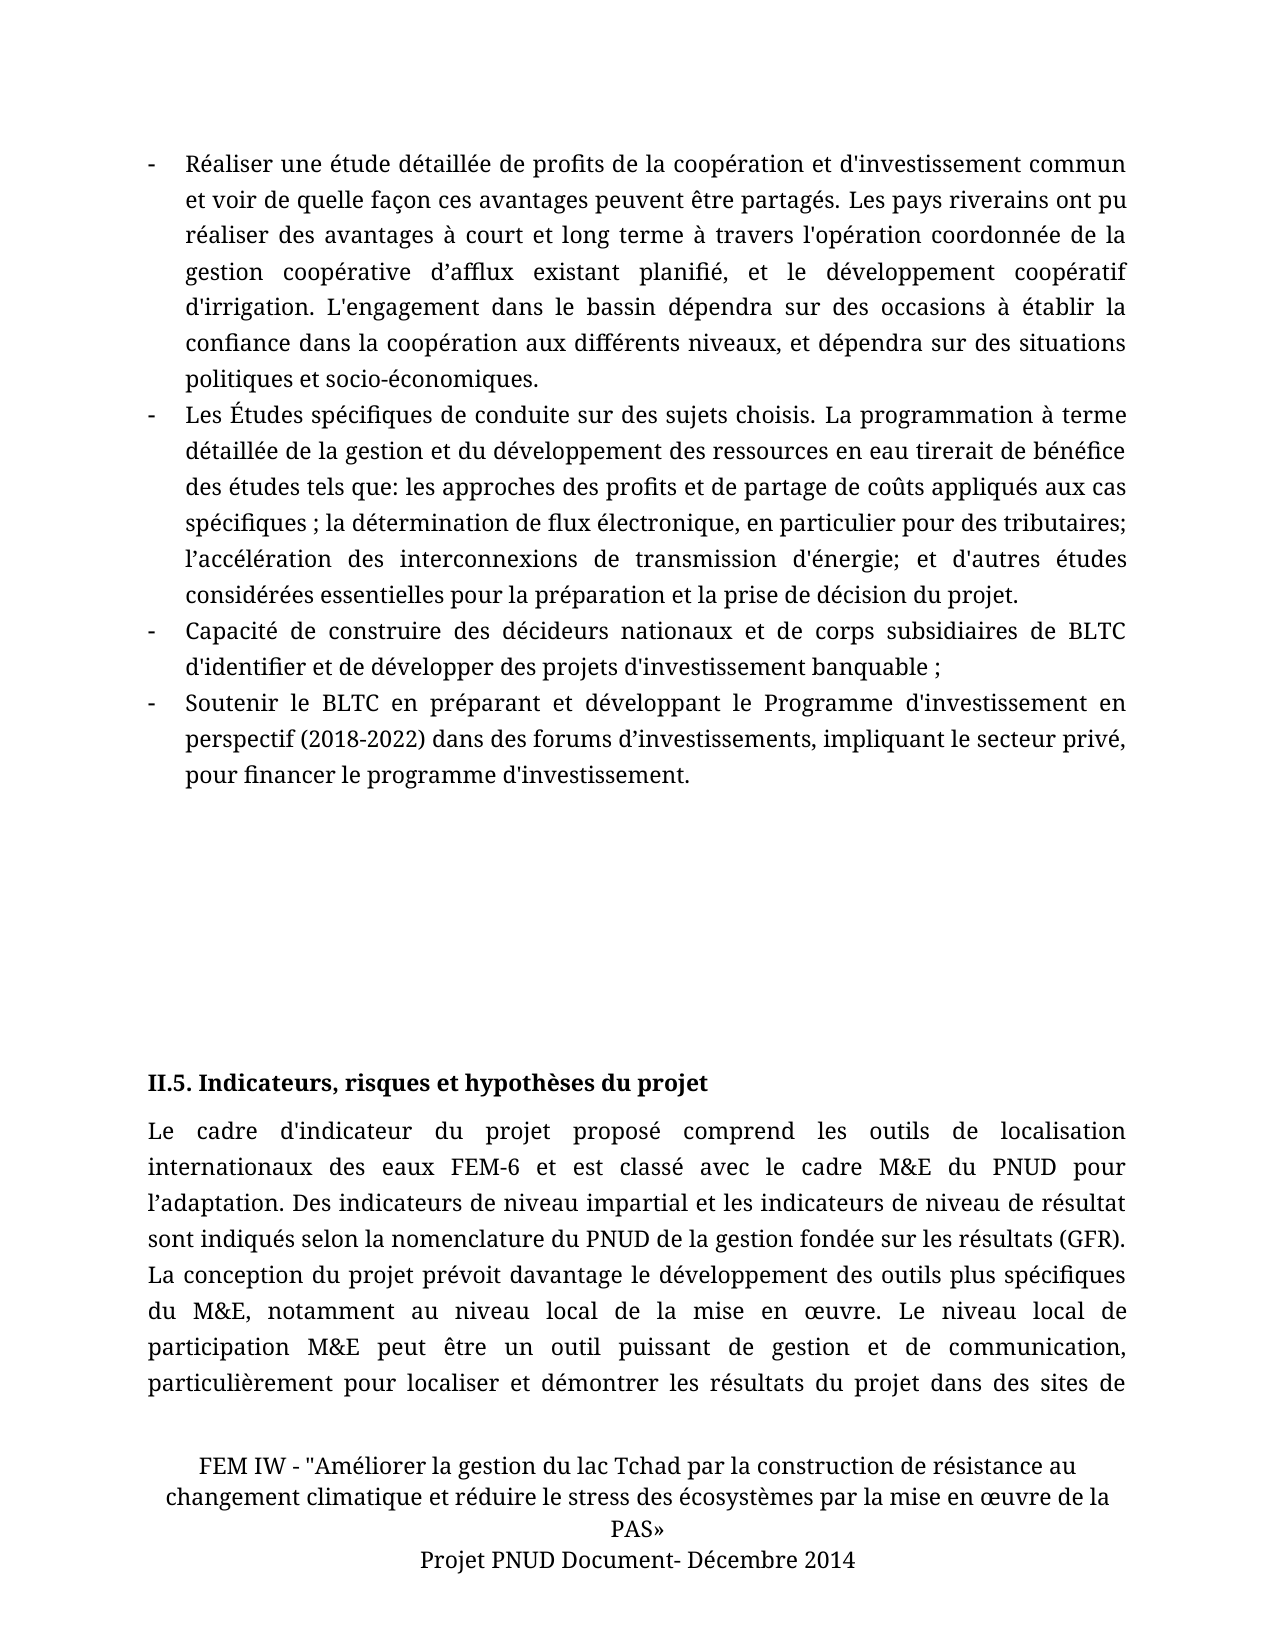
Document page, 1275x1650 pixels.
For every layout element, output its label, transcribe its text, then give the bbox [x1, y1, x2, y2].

list Réaliser une étude détaillée de profits de la coopération et d'investissement commun et voir de quelle façon ces avantages peuvent être partagés. ¶Les pays riverains ont pu réaliser des avantages à court et long terme à travers l'opération coordonnée de la gestion coopérative d’afflux existant planifié, et le développement coopératif d'irrigation. ¶L'engagement dans le bassin dépendra sur des occasions à établir la confiance dans la coopération aux différents niveaux, et dépendra sur des situations politiques et socio-économiques.¶ [148, 148, 1127, 394]
text ¶II.5. I¶ndicateurs, risques et hypothèses du projet [148, 1067, 1127, 1098]
list Capacité de construire des décideurs nationaux et de corps subsidiaires de BLTC d'identifier et de développer des projets d'investissement banquable ;¶ [148, 615, 1127, 682]
list Soutenir le BLTC en préparant et développant le Programme d'investissement en perspectif (2018-2022) dans des forums d’investissements, impliquant le secteur privé, pour financer le programme d'investissement. ¶ [148, 687, 1127, 790]
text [148, 1115, 1127, 1398]
list Les Études spécifiques de conduite sur des sujets choisis. ¶La programmation à terme détaillée de la gestion et du développement des ressources en eau tirerait de bénéfice des études tels que: ¶les approches des profits et de partage de coûts appliqués aux cas spécifiques ; ¶la détermination de flux électronique, en particulier pour des tributaires; l’¶accélération des interconnexions de transmission d'énergie; ¶et d'autres études considérées essentielles pour la préparation et la prise de décision du projet.¶ [148, 399, 1127, 610]
